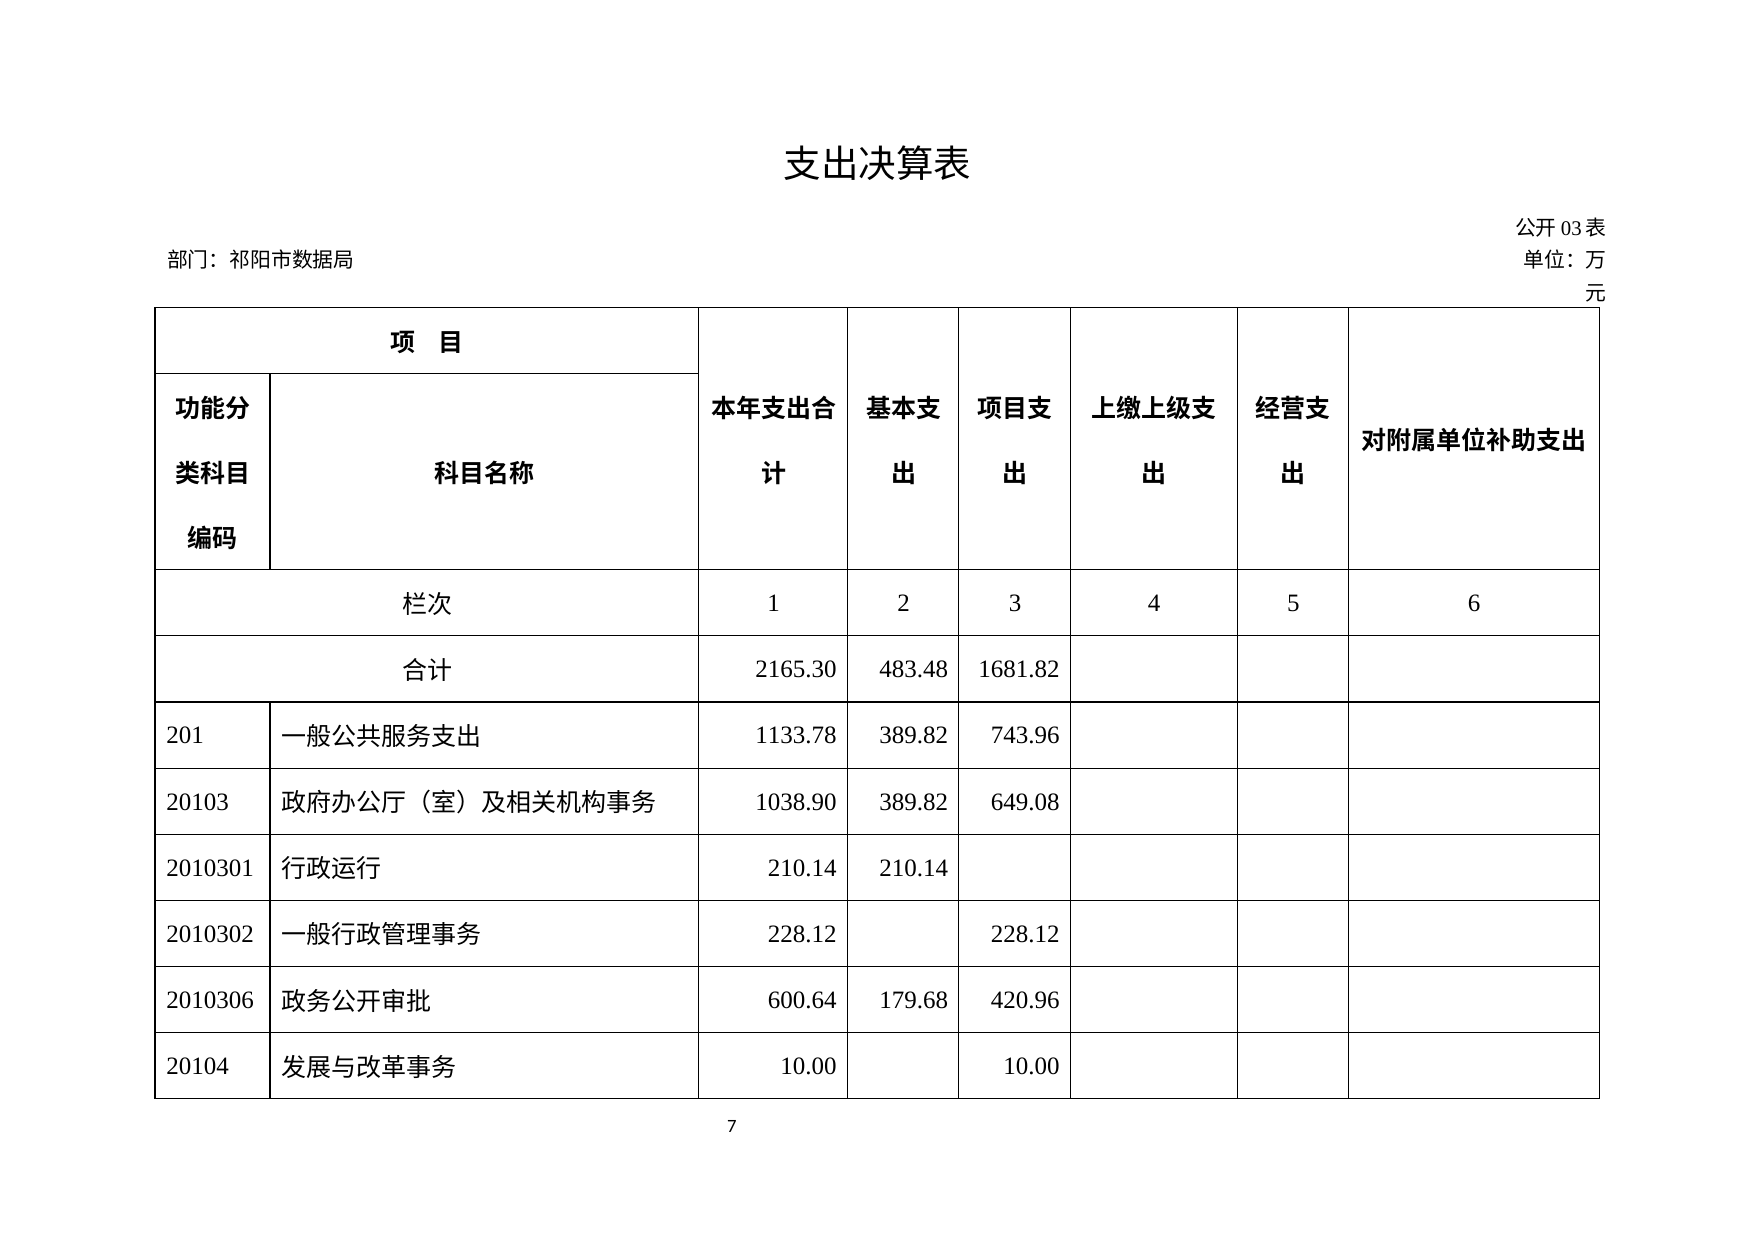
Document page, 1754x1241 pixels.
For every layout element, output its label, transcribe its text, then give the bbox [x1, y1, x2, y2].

table_cell [1349, 636, 1599, 701]
table_cell 2010302 [156, 901, 269, 966]
table_cell 649.08 [959, 769, 1070, 833]
table_header 项目支出 [959, 308, 1070, 569]
table_cell [1071, 769, 1237, 833]
table_cell [848, 1033, 958, 1098]
table_header 对附属单位补助支出 [1349, 308, 1599, 569]
table_header 上缴上级支出 [1071, 308, 1237, 569]
table_cell 228.12 [699, 901, 847, 966]
table_cell 4 [1071, 570, 1237, 635]
table_cell 行政运行 [271, 835, 698, 899]
table_cell [1349, 1033, 1599, 1098]
table_cell 1038.90 [699, 769, 847, 833]
table_cell 743.96 [959, 703, 1070, 767]
table_cell [1071, 967, 1237, 1032]
table_cell [1349, 703, 1599, 767]
table_cell [1349, 967, 1599, 1032]
table_cell 5 [1238, 570, 1348, 635]
table_cell 政府办公厅（室）及相关机构事务 [271, 769, 698, 833]
table_cell 一般行政管理事务 [271, 901, 698, 966]
table_cell 210.14 [848, 835, 958, 899]
table_cell 420.96 [959, 967, 1070, 1032]
table_cell [1238, 901, 1348, 966]
table_cell [1238, 1033, 1348, 1098]
table_cell 228.12 [959, 901, 1070, 966]
table_header 本年支出合计 [699, 308, 847, 569]
table_cell 10.00 [699, 1033, 847, 1098]
table_cell 6 [1349, 570, 1599, 635]
table_cell [1238, 835, 1348, 899]
table_cell 1 [699, 570, 847, 635]
table_cell 20104 [156, 1033, 269, 1098]
table_cell [848, 901, 958, 966]
table_header 项 目 [156, 308, 698, 373]
table_cell 389.82 [848, 703, 958, 767]
table_cell 2165.30 [699, 636, 847, 701]
table_cell [1238, 636, 1348, 701]
table_cell 发展与改革事务 [271, 1033, 698, 1098]
table_cell 合计 [156, 636, 698, 701]
table_cell [1238, 769, 1348, 833]
table_cell 政务公开审批 [271, 967, 698, 1032]
table_cell 10.00 [959, 1033, 1070, 1098]
table_cell 3 [959, 570, 1070, 635]
table_cell [1238, 703, 1348, 767]
table_header 基本支出 [848, 308, 958, 569]
table_cell 2010306 [156, 967, 269, 1032]
table_cell 2 [848, 570, 958, 635]
table_cell [1071, 703, 1237, 767]
table_cell [1349, 901, 1599, 966]
table_cell 600.64 [699, 967, 847, 1032]
table_cell [1238, 967, 1348, 1032]
table_cell 1133.78 [699, 703, 847, 767]
table_cell [959, 835, 1070, 899]
table_cell [1349, 835, 1599, 899]
table_cell [1071, 1033, 1237, 1098]
table_cell 功能分类科目编码 [156, 374, 269, 569]
text 公开03表 [148, 210, 1606, 242]
table_cell 210.14 [699, 835, 847, 899]
table_cell [1071, 636, 1237, 701]
table_header 经营支出 [1238, 308, 1348, 569]
text 支出决算表 [148, 128, 1606, 193]
table_cell 20103 [156, 769, 269, 833]
table_cell 1681.82 [959, 636, 1070, 701]
table_cell [1349, 769, 1599, 833]
table_cell 一般公共服务支出 [271, 703, 698, 767]
table_cell 2010301 [156, 835, 269, 899]
table_cell 179.68 [848, 967, 958, 1032]
text 部门：祁阳市数据局 单位：万元 [148, 242, 1606, 307]
table_cell 201 [156, 703, 269, 767]
table_cell 栏次 [156, 570, 698, 635]
table_cell 科目名称 [271, 374, 698, 569]
table_cell 483.48 [848, 636, 958, 701]
table_cell 389.82 [848, 769, 958, 833]
table_cell [1071, 901, 1237, 966]
table_cell [1071, 835, 1237, 899]
